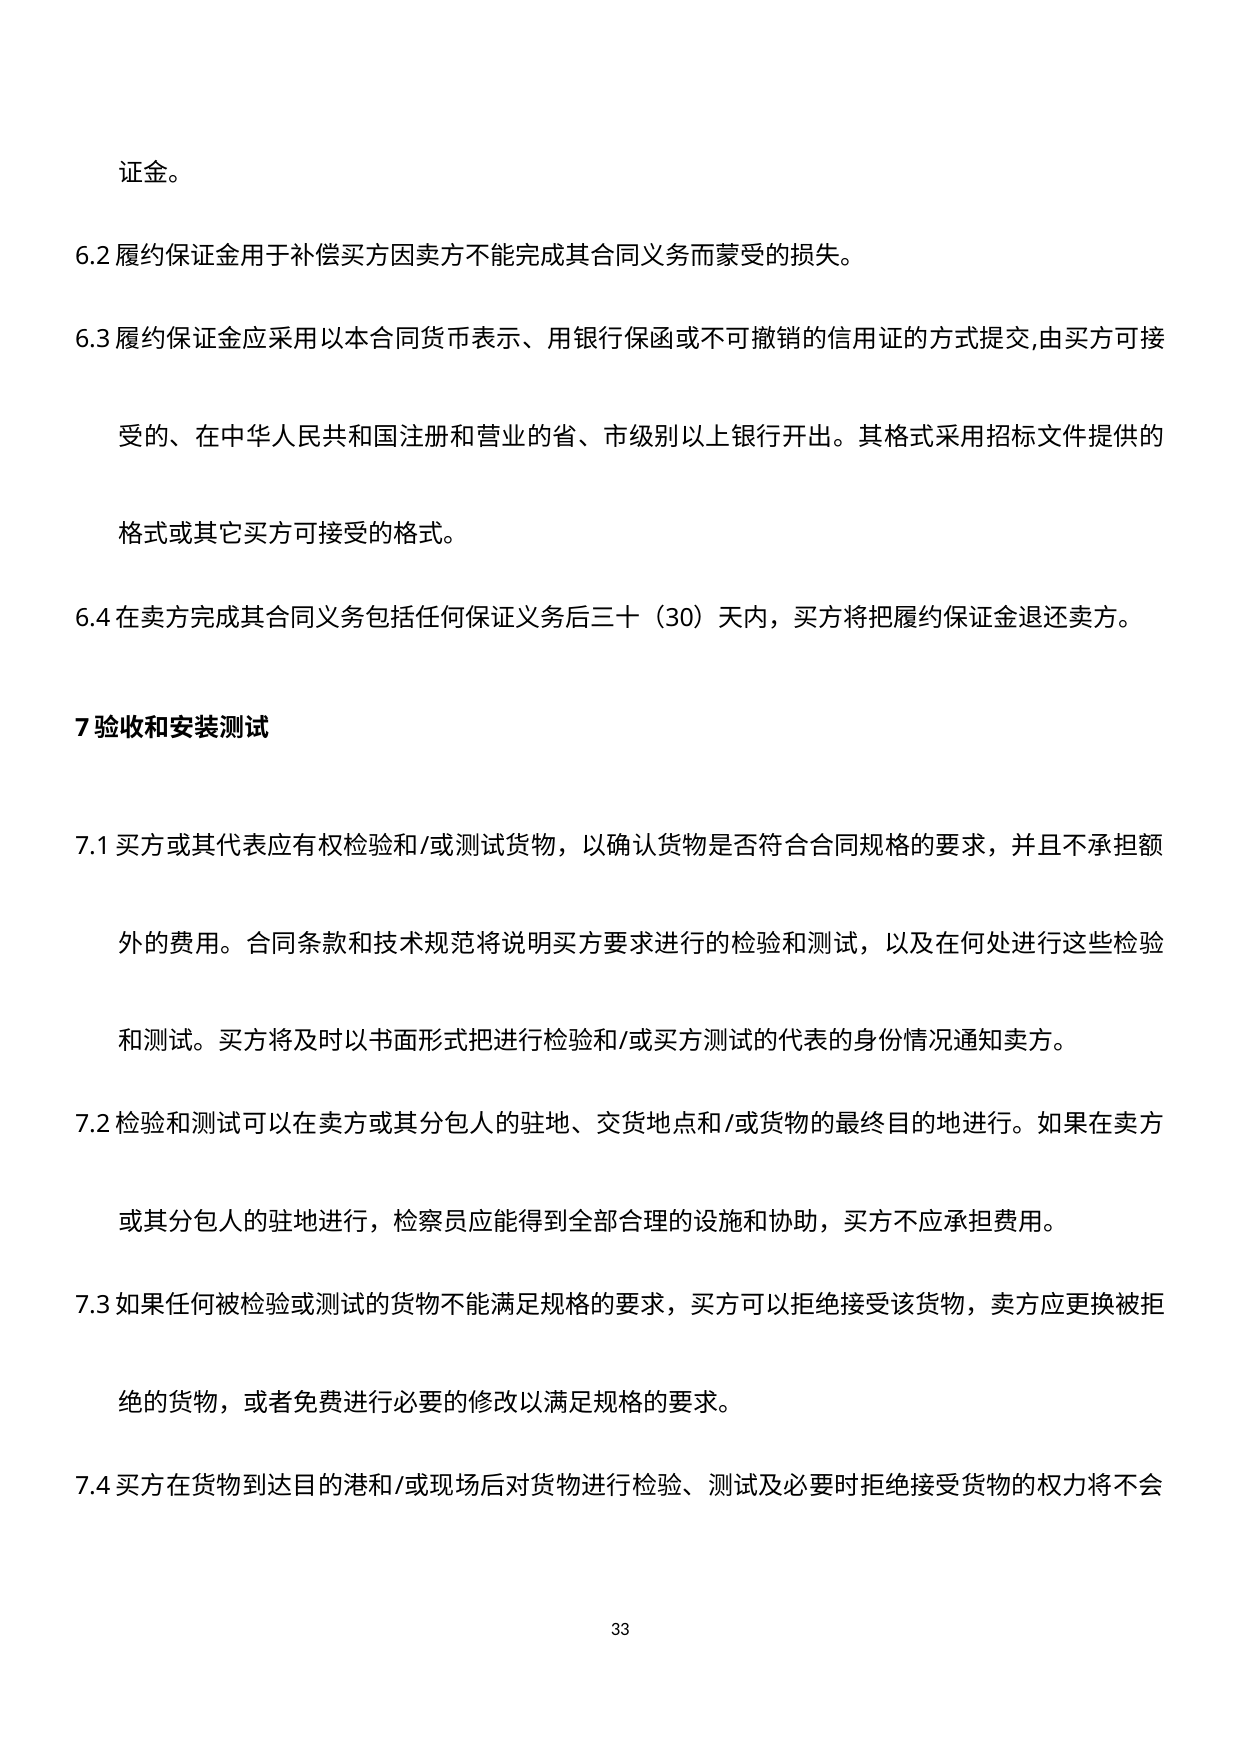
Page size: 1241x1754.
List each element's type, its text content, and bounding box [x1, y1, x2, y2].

text 6.2履约保证金用于补偿买方因卖方不能完成其合同义务而蒙受的损失。 [75, 221, 1165, 286]
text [75, 1451, 1165, 1516]
text 6.4在卖方完成其合同义务包括任何保证义务后三十（30）天内，买方将把履约保证金退还卖方。 [75, 583, 1165, 648]
text 6.3履约保证金应采用以本合同货币表示、用银行保函或不可撤销的信用证的方式提交,由买方可接受的、在中华人民共和国注册和营业的省、市级别以上银行开出。其格式采用招标文件提供的格式或其它买方可接受的格式。 [75, 304, 1165, 564]
text 7.3如果任何被检验或测试的货物不能满足规格的要求，买方可以拒绝接受该货物，卖方应更换被拒绝的货物，或者免费进行必要的修改以满足规格的要求。 [75, 1270, 1165, 1433]
subtitle 7验收和安装测试 [75, 693, 1165, 758]
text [75, 138, 1165, 203]
text 7.2检验和测试可以在卖方或其分包人的驻地、交货地点和/或货物的最终目的地进行。如果在卖方或其分包人的驻地进行，检察员应能得到全部合理的设施和协助，买方不应承担费用。 [75, 1089, 1165, 1252]
text 7.1买方或其代表应有权检验和/或测试货物，以确认货物是否符合合同规格的要求，并且不承担额外的费用。合同条款和技术规范将说明买方要求进行的检验和测试，以及在何处进行这些检验和测试。买方将及时以书面形式把进行检验和/或买方测试的代表的身份情况通知卖方。 [75, 811, 1165, 1071]
